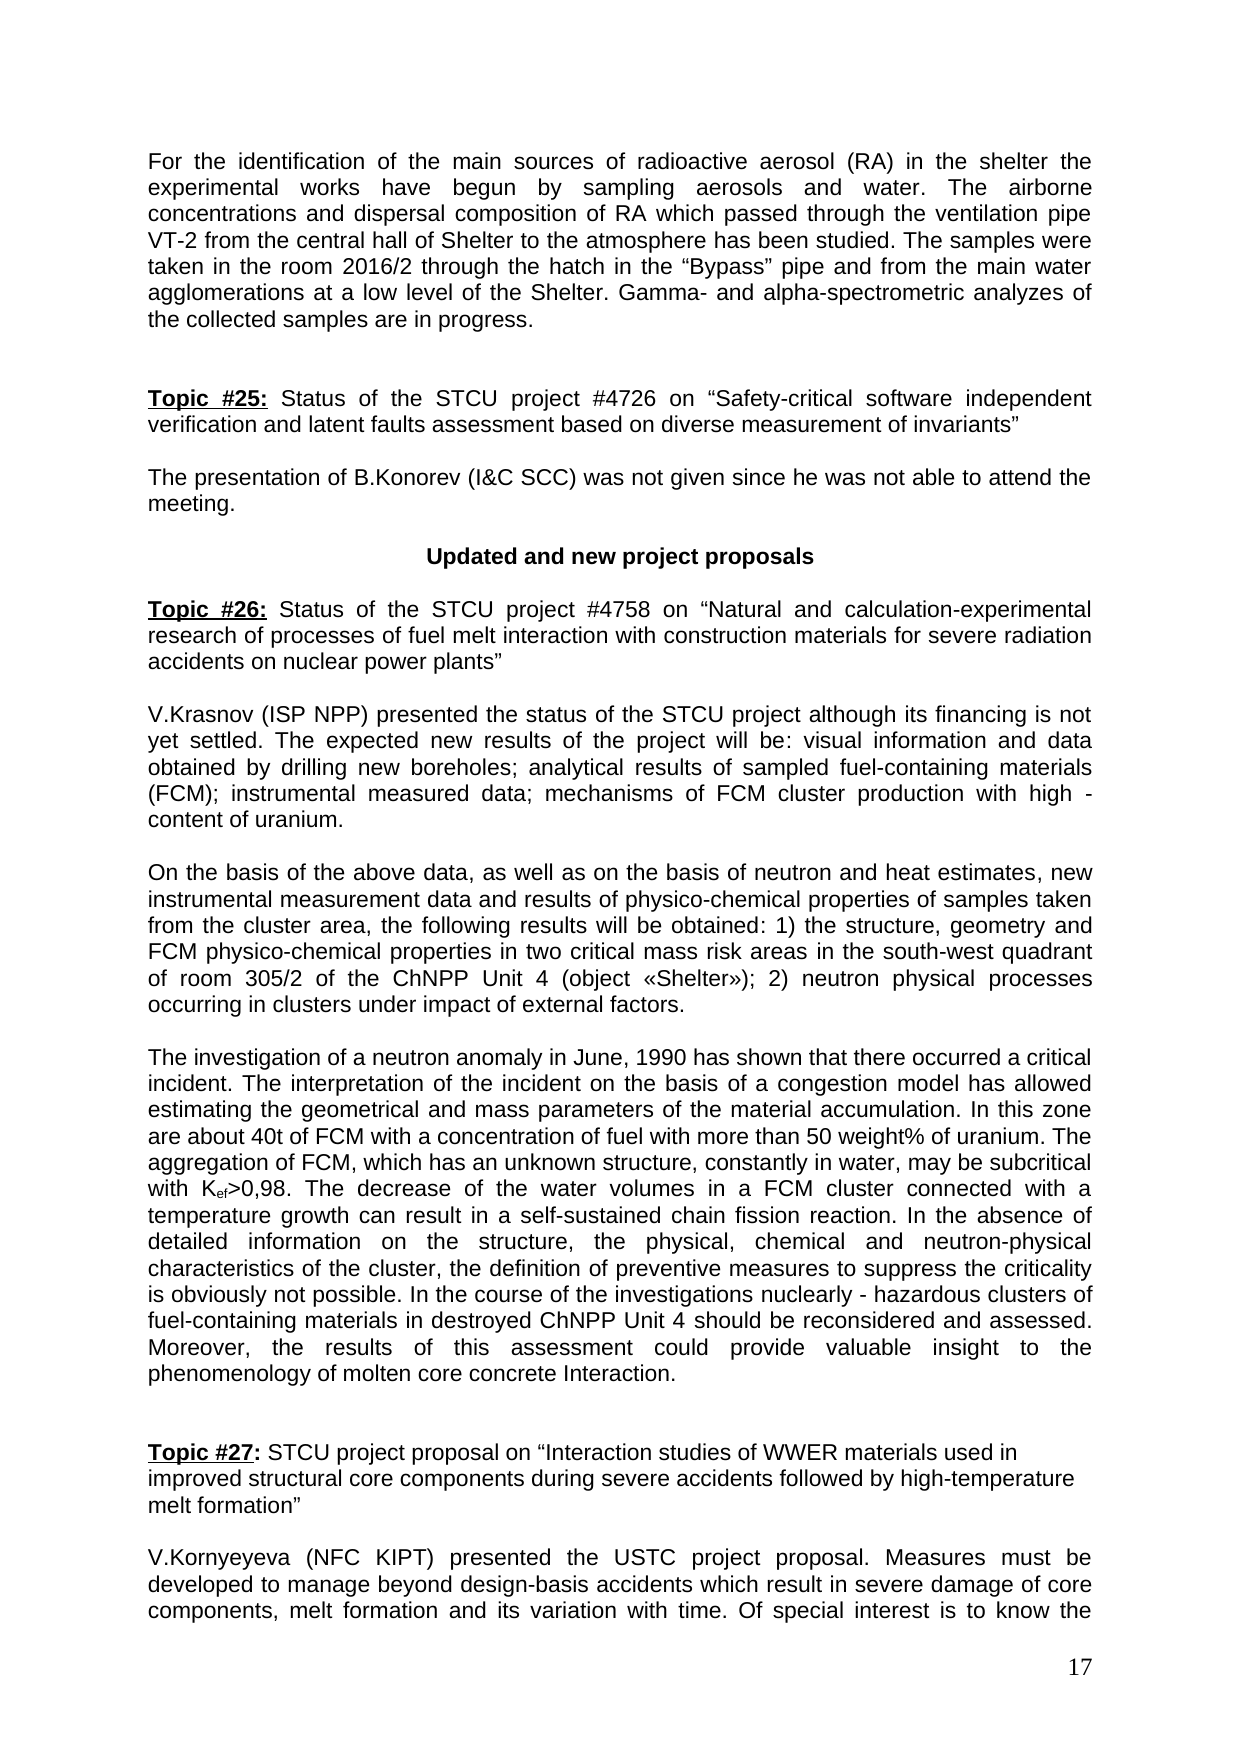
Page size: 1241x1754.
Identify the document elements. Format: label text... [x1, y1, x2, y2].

text The investigation of a neutron anomaly in June, 1990 has shown that there occurred a critical incident. The interpretation of the incident on the basis of a congestion model has allowed estimating the geometrical and mass parameters of the material accumulation. In this zone are about 40t of FСМ with a concentration of fuel with more than 50 weight% of uranium. The aggregation of FСМ, which has an unknown structure, constantly in water, may be subcritical with Kef>0,98. The decrease of the water volumes in a FCM cluster connected with a temperature growth can result in a self-sustained chain fission reaction. In the absence of detailed information on the structure, the physical, chemical and neutron-physical characteristics of the cluster, the definition of preventive measures to suppress the criticality is obviously not possible. In the course of the investigations nuclearly - hazardous clusters of fuel-containing materials in destroyed ChNPP Unit 4 should be reconsidered and assessed. Moreover, the results of this assessment could provide valuable insight to the phenomenology of molten core concrete Interaction. [148, 1044, 1093, 1386]
text For the identification of the main sources of radioactive aerosol (RA) in the shelter the experimental works have begun by sampling aerosols and water. The airborne concentrations and dispersal composition of RA which passed through the ventilation pipe VT-2 from the central hall of Shelter to the atmosphere has been studied. The samples were taken in the room 2016/2 through the hatch in the “Bypass” pipe and from the main water agglomerations at a low level of the Shelter. Gamma- and alpha-spectrometric analyzes of the collected samples are in progress. [148, 148, 1093, 332]
text Updated and new project proposals [148, 543, 1093, 569]
text Topic #27: STCU project proposal on “Interaction studies of WWER materials used in improved structural core components during severe accidents followed by high-temperature melt formation” [148, 1439, 1093, 1518]
text The presentation of B.Konorev (I&C SCC) was not given since he was not able to attend the meeting. [148, 464, 1093, 517]
text Topic #26: Status of the STCU project #4758 on “Natural and calculation-experimental research of processes of fuel melt interaction with construction materials for severe radiation accidents on nuclear power plants” [148, 596, 1093, 675]
text V.Krasnov (ISP NPP) presented the status of the STCU project although its financing is not yet settled. The expected new results of the project will be: visual information and data obtained by drilling new boreholes; analytical results of sampled fuel-containing materials (FCM); instrumental measured data; mechanisms of FCM cluster production with high - content of uranium. [148, 701, 1093, 833]
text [148, 1544, 1093, 1623]
text On the basis of the above data, as well as on the basis of neutron and heat estimates, new instrumental measurement data and results of physico-chemical properties of samples taken from the cluster area, the following results will be obtained: 1) the structure, geometry and FCM physico-chemical properties in two critical mass risk areas in the south-west quadrant of room 305/2 of the ChNPP Unit 4 (object «Shelter»); 2) neutron physical processes occurring in clusters under impact of external factors. [148, 859, 1093, 1017]
text Topic #25: Status of the STCU project #4726 on “Safety-critical software independent verification and latent faults assessment based on diverse measurement of invariants” [148, 385, 1093, 437]
